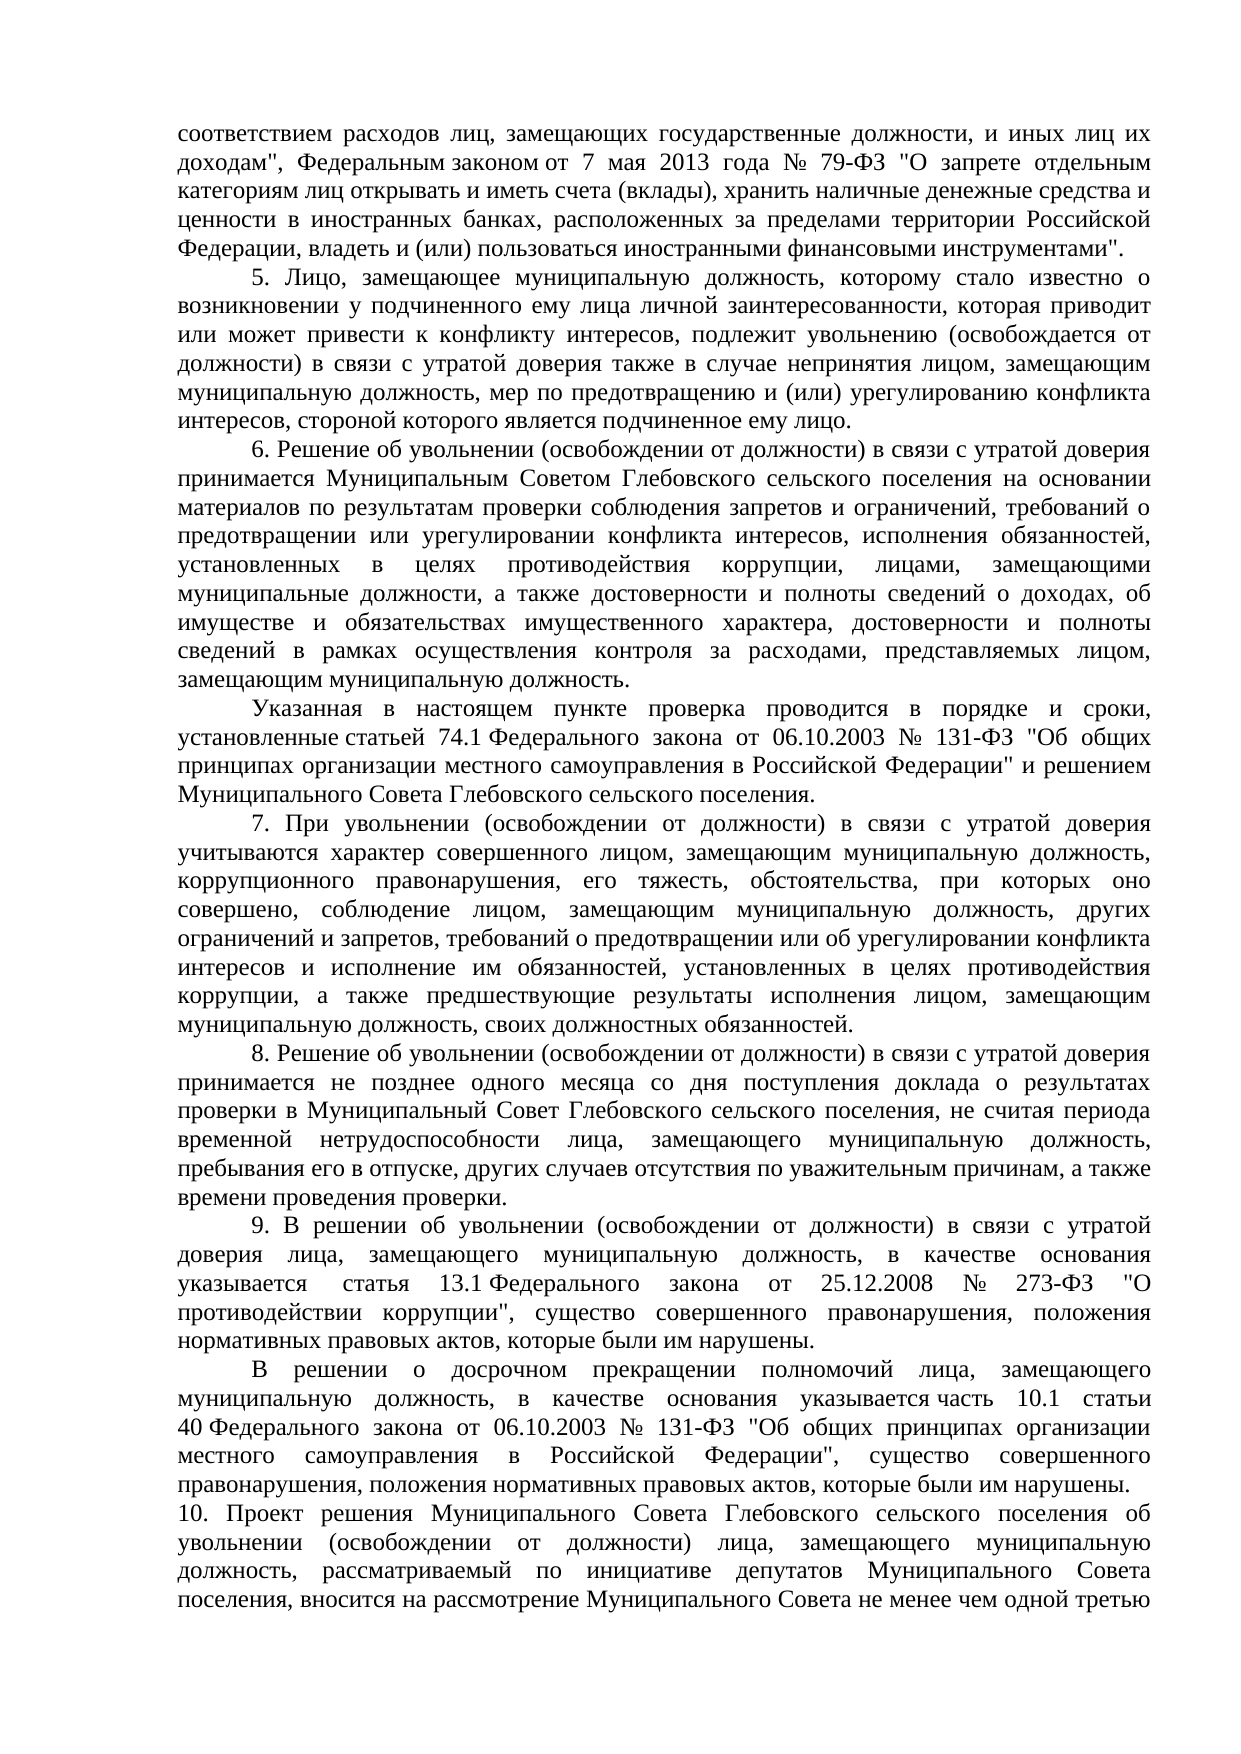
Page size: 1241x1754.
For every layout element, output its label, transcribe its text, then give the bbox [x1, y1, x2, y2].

text Указанная в настоящем пункте проверка проводится в порядке и сроки, установленные статьей 74.1 Федерального закона от 06.10.2003 № 131-ФЗ "Об общих принципах организации местного самоуправления в Российской Федерации" и решением Муниципального Совета Глебовского сельского поселения. [177, 693, 1152, 808]
text 8. Решение об увольнении (освобождении от должности) в связи с утратой доверия принимается не позднее одного месяца со дня поступления доклада о результатах проверки в Муниципальный Совет Глебовского сельского поселения, не считая периода временной нетрудоспособности лица, замещающего муниципальную должность, пребывания его в отпуске, других случаев отсутствия по уважительным причинам, а также времени проведения проверки. [177, 1038, 1152, 1211]
text 7. При увольнении (освобождении от должности) в связи с утратой доверия учитываются характер совершенного лицом, замещающим муниципальную должность, коррупционного правонарушения, его тяжесть, обстоятельства, при которых оно совершено, соблюдение лицом, замещающим муниципальную должность, других ограничений и запретов, требований о предотвращении или об урегулировании конфликта интересов и исполнение им обязанностей, установленных в целях противодействия коррупции, а также предшествующие результаты исполнения лицом, замещающим муниципальную должность, своих должностных обязанностей. [177, 808, 1152, 1038]
text 5. Лицо, замещающее муниципальную должность, которому стало известно о возникновении у подчиненного ему лица личной заинтересованности, которая приводит или может привести к конфликту интересов, подлежит увольнению (освобождается от должности) в связи с утратой доверия также в случае непринятия лицом, замещающим муниципальную должность, мер по предотвращению и (или) урегулированию конфликта интересов, стороной которого является подчиненное ему лицо. [177, 262, 1152, 434]
text В решении о досрочном прекращении полномочий лица, замещающего муниципальную должность, в качестве основания указывается часть 10.1 статьи 40 Федерального закона от 06.10.2003 № 131-ФЗ "Об общих принципах организации местного самоуправления в Российской Федерации", существо совершенного правонарушения, положения нормативных правовых актов, которые были им нарушены. [177, 1354, 1152, 1498]
text 9. В решении об увольнении (освобождении от должности) в связи с утратой доверия лица, замещающего муниципальную должность, в качестве основания указывается статья 13.1 Федерального закона от 25.12.2008 № 273-ФЗ "О противодействии коррупции", существо совершенного правонарушения, положения нормативных правовых актов, которые были им нарушены. [177, 1211, 1152, 1354]
text 6. Решение об увольнении (освобождении от должности) в связи с утратой доверия принимается Муниципальным Советом Глебовского сельского поселения на основании материалов по результатам проверки соблюдения запретов и ограничений, требований о предотвращении или урегулировании конфликта интересов, исполнения обязанностей, установленных в целях противодействия коррупции, лицами, замещающими муниципальные должности, а также достоверности и полноты сведений о доходах, об имуществе и обязательствах имущественного характера, достоверности и полноты сведений в рамках осуществления контроля за расходами, представляемых лицом, замещающим муниципальную должность. [177, 434, 1152, 693]
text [177, 118, 1152, 262]
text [177, 1498, 1152, 1613]
